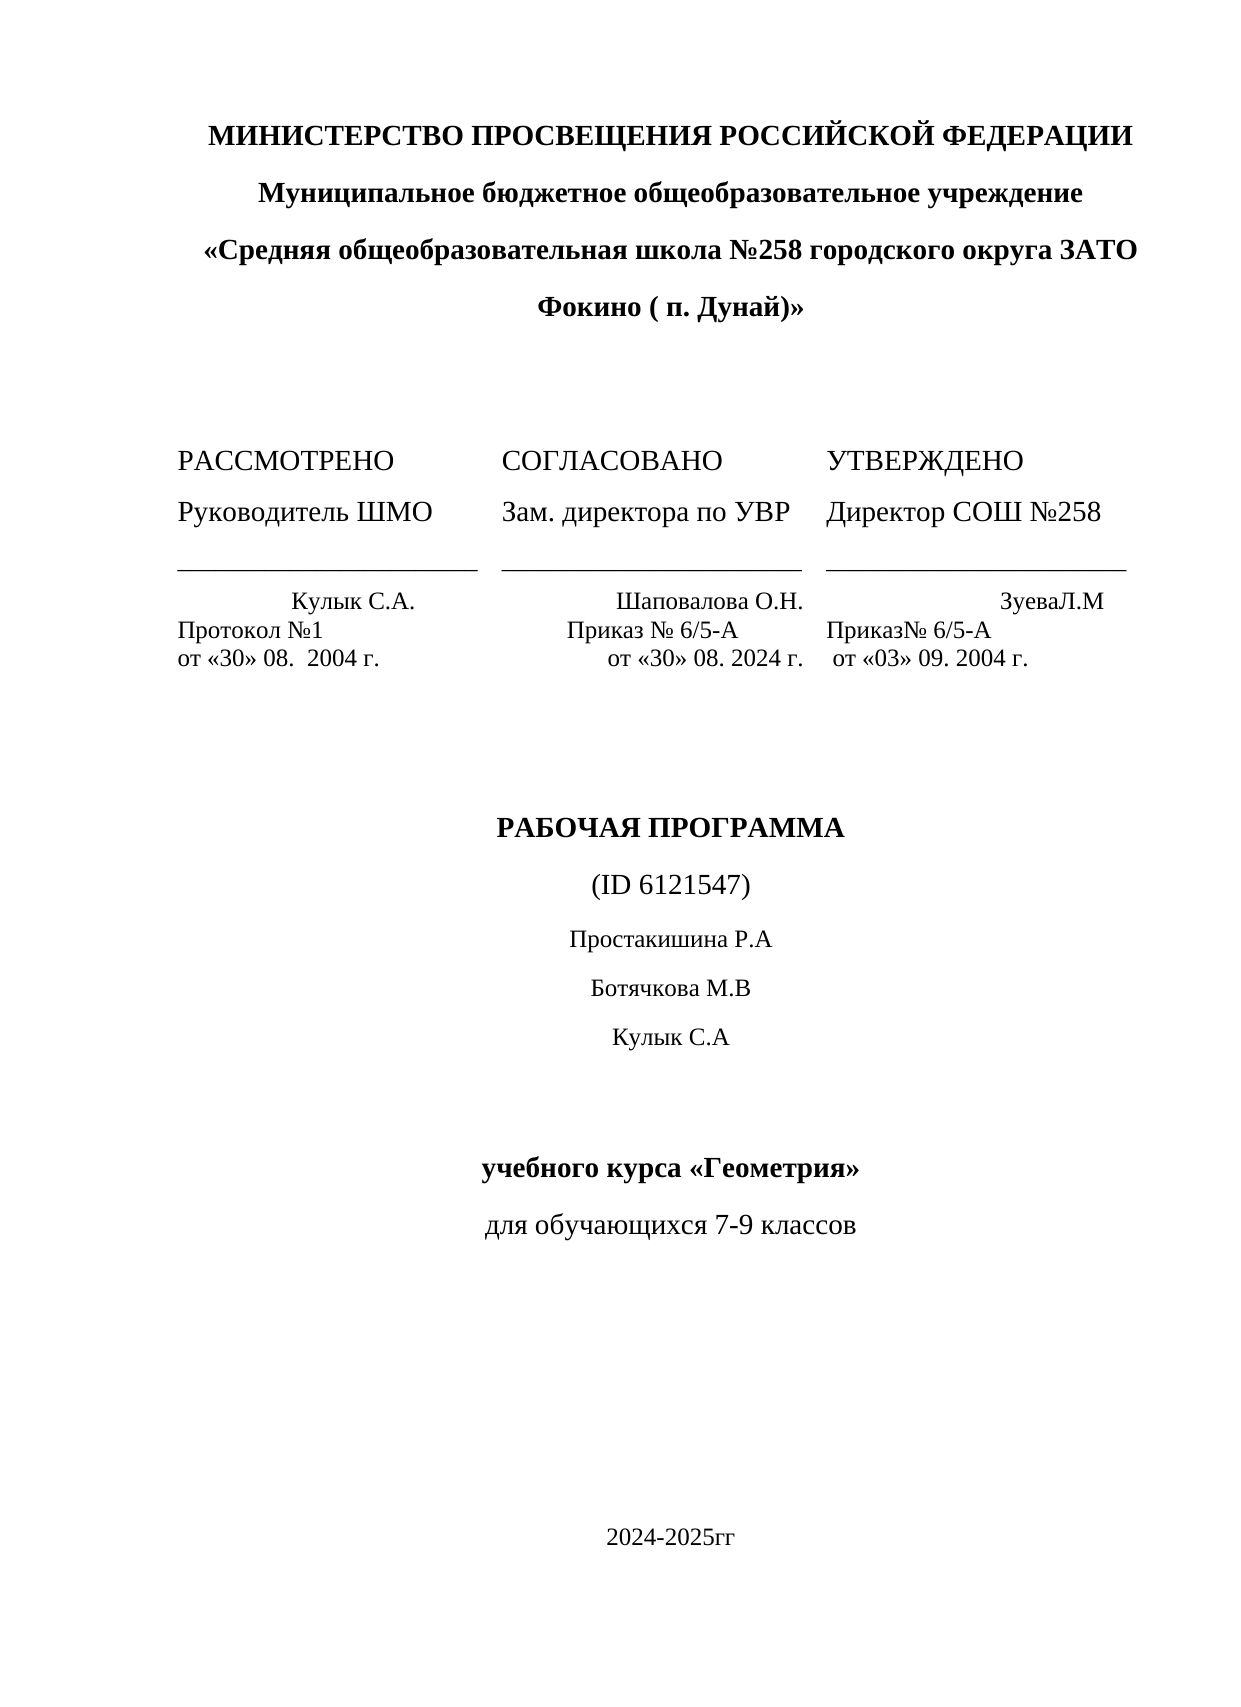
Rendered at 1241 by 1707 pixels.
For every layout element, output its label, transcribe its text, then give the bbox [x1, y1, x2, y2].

text Ботячкова М.В [190, 973, 1152, 1002]
text МИНИСТЕРСТВО ПРОСВЕЩЕНИЯ РОССИЙСКОЙ ФЕДЕРАЦИИ [190, 118, 1152, 152]
text Муниципальное бюджетное общеобразовательное учреждение [190, 175, 1152, 209]
table_header УТВЕРЖДЕНО Директор СОШ №258 ________________________ ЗуеваЛ.М Приказ№ 6/5-А от «03» 09. 2004 г. [815, 443, 1139, 713]
text Простакишина Р.А [190, 924, 1152, 953]
text для обучающихся 7-9 классов [190, 1207, 1152, 1241]
text 2024-2025гг [190, 1522, 1152, 1551]
text Кулык С.А [190, 1022, 1152, 1050]
text учебного курса «Геометрия» [190, 1150, 1152, 1184]
text «Средняя общеобразовательная школа №258 городского округа ЗАТО [190, 232, 1152, 266]
table_header РАССМОТРЕНО Руководитель ШМО ________________________ Кулык С.А. Протокол №1 от «30» 08. 2004 г. [166, 443, 490, 713]
text Фокино ( п. Дунай)» [190, 289, 1152, 323]
text РАБОЧАЯ ПРОГРАММА [190, 810, 1152, 843]
table_header СОГЛАСОВАНО Зам. директора по УВР ________________________ Шаповалова О.Н. Приказ № 6/5-А от «30» 08. 2024 г. [490, 443, 815, 713]
text (ID 6121547) [190, 867, 1152, 901]
